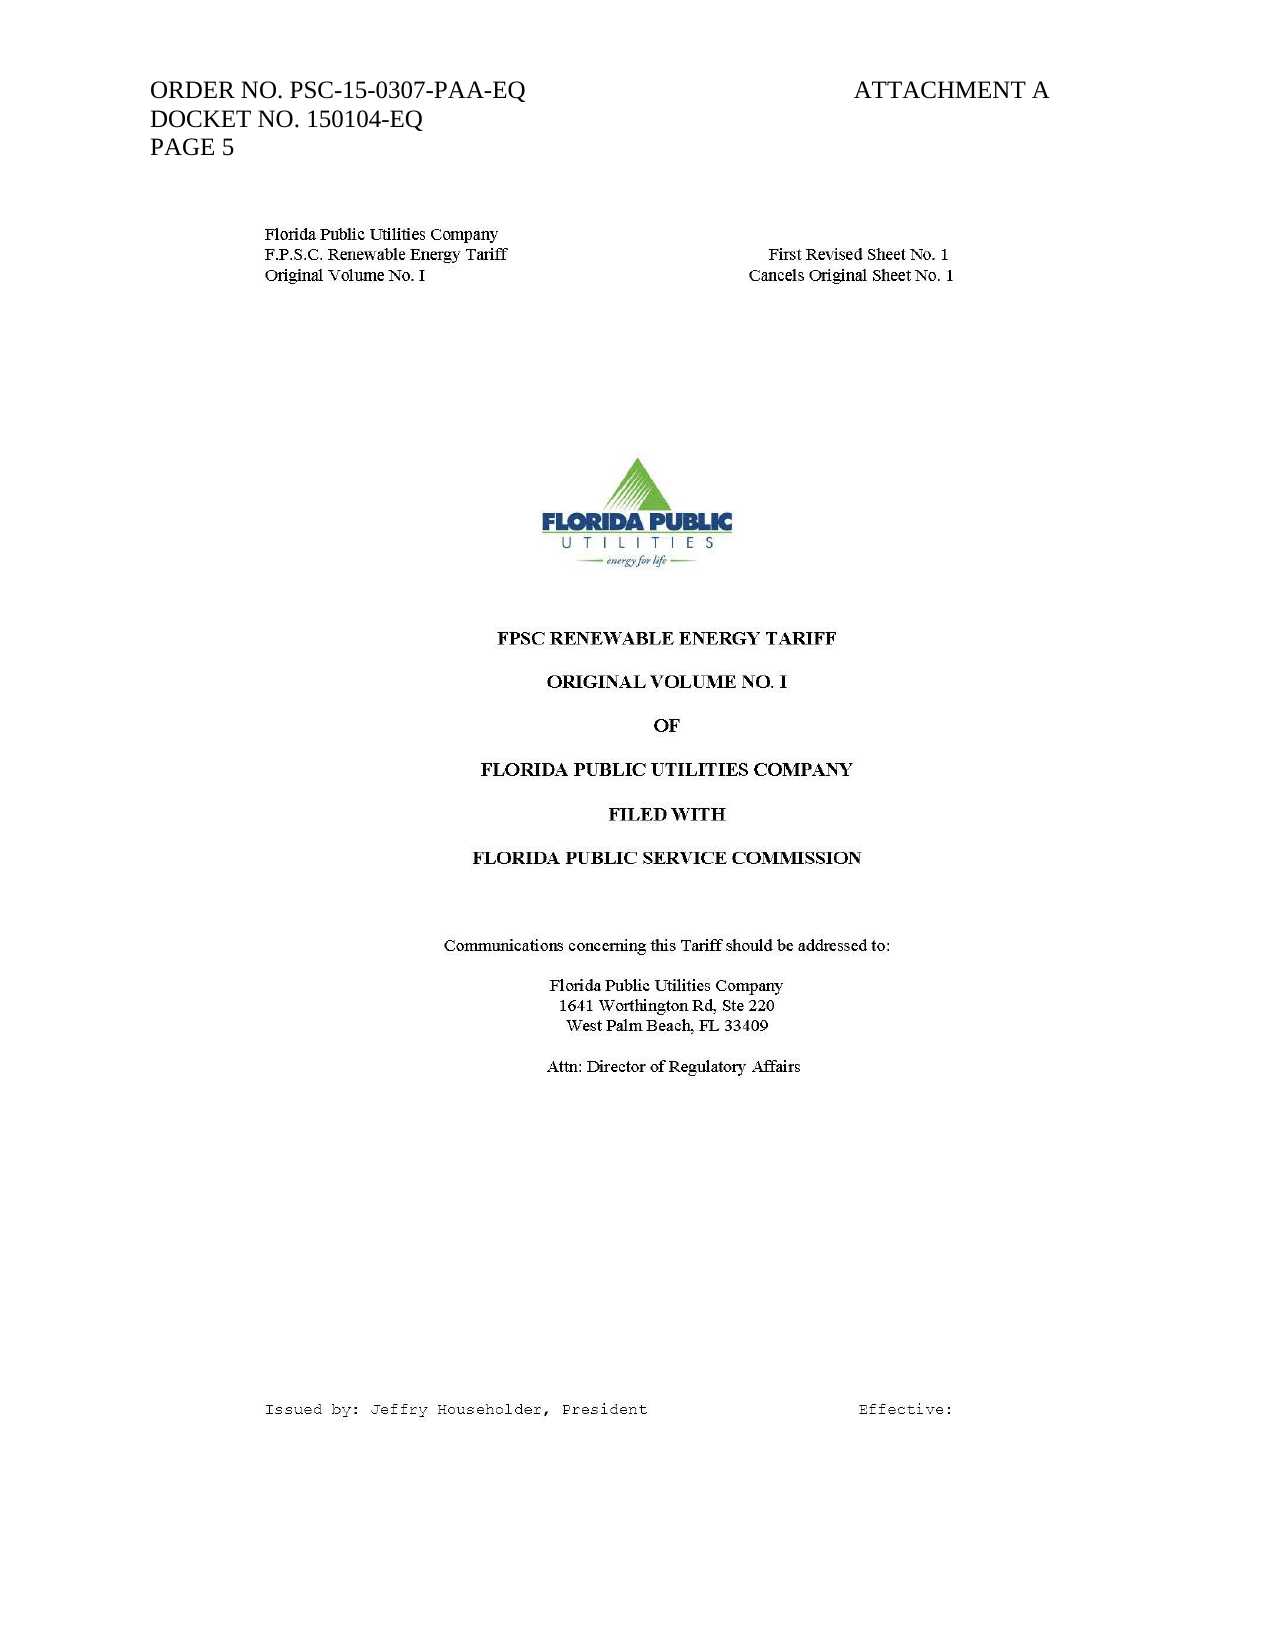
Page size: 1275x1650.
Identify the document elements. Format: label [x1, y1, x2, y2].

picture [150, 190, 1125, 1453]
